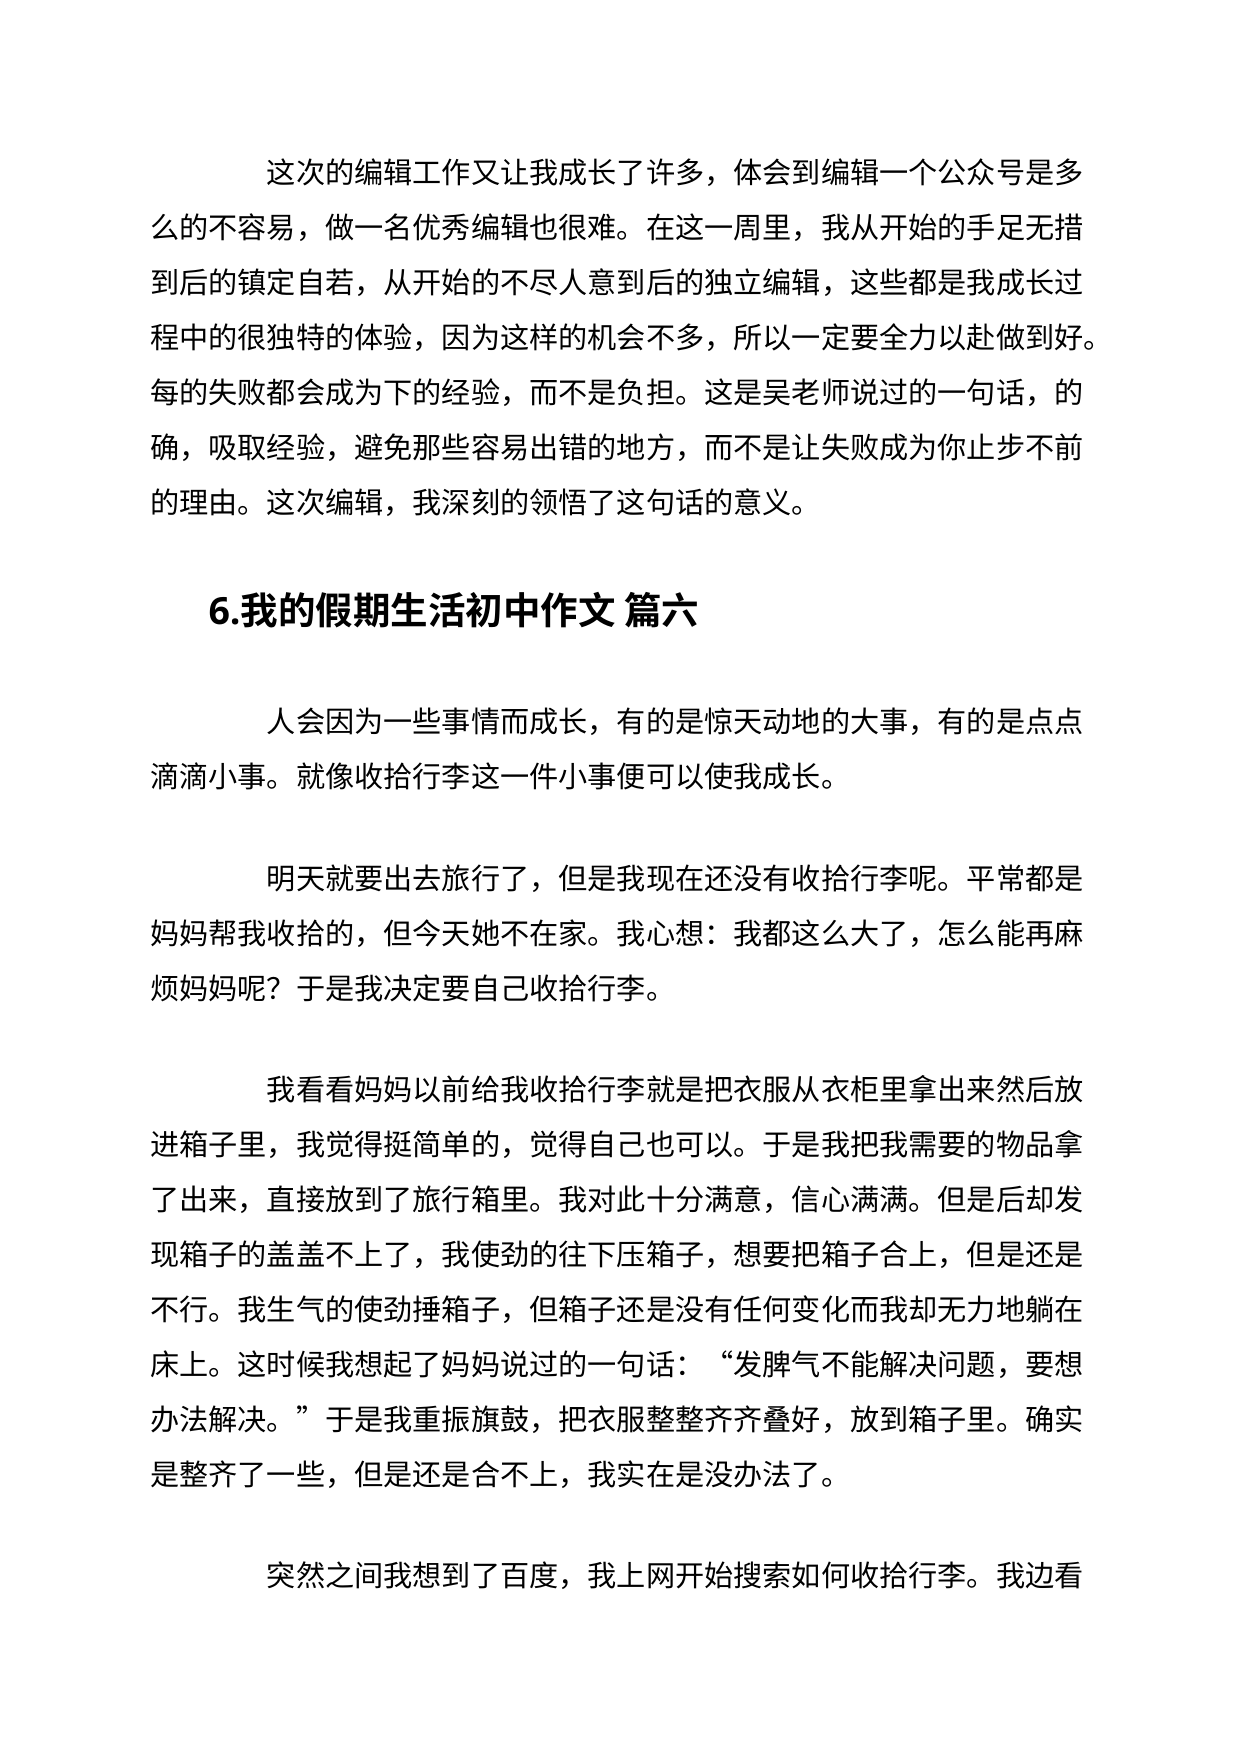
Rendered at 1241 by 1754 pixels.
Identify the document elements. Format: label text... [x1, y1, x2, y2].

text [150, 1553, 1090, 1595]
text 明天就要出去旅行了，但是我现在还没有收拾行李呢。平常都是妈妈帮我收拾的，但今天她不在家。我心想：我都这么大了，怎么能再麻烦妈妈呢？于是我决定要自己收拾行李。 [150, 855, 1090, 1007]
text 这次的编辑工作又让我成长了许多，体会到编辑一个公众号是多么的不容易，做一名优秀编辑也很难。在这一周里，我从开始的手足无措到后的镇定自若，从开始的不尽人意到后的独立编辑，这些都是我成长过程中的很独特的体验，因为这样的机会不多，所以一定要全力以赴做到好。每的失败都会成为下的经验，而不是负担。这是吴老师说过的一句话，的确，吸取经验，避免那些容易出错的地方，而不是让失败成为你止步不前的理由。这次编辑，我深刻的领悟了这句话的意义。 [150, 150, 1090, 522]
text 6.我的假期生活初中作文 篇六 [150, 581, 1090, 636]
text 我看看妈妈以前给我收拾行李就是把衣服从衣柜里拿出来然后放进箱子里，我觉得挺简单的，觉得自己也可以。于是我把我需要的物品拿了出来，直接放到了旅行箱里。我对此十分满意，信心满满。但是后却发现箱子的盖盖不上了，我使劲的往下压箱子，想要把箱子合上，但是还是不行。我生气的使劲捶箱子，但箱子还是没有任何变化而我却无力地躺在床上。这时候我想起了妈妈说过的一句话：“发脾气不能解决问题，要想办法解决。”于是我重振旗鼓，把衣服整整齐齐叠好，放到箱子里。确实是整齐了一些，但是还是合不上，我实在是没办法了。 [150, 1067, 1090, 1493]
text 人会因为一些事情而成长，有的是惊天动地的大事，有的是点点滴滴小事。就像收拾行李这一件小事便可以使我成长。 [150, 699, 1090, 796]
